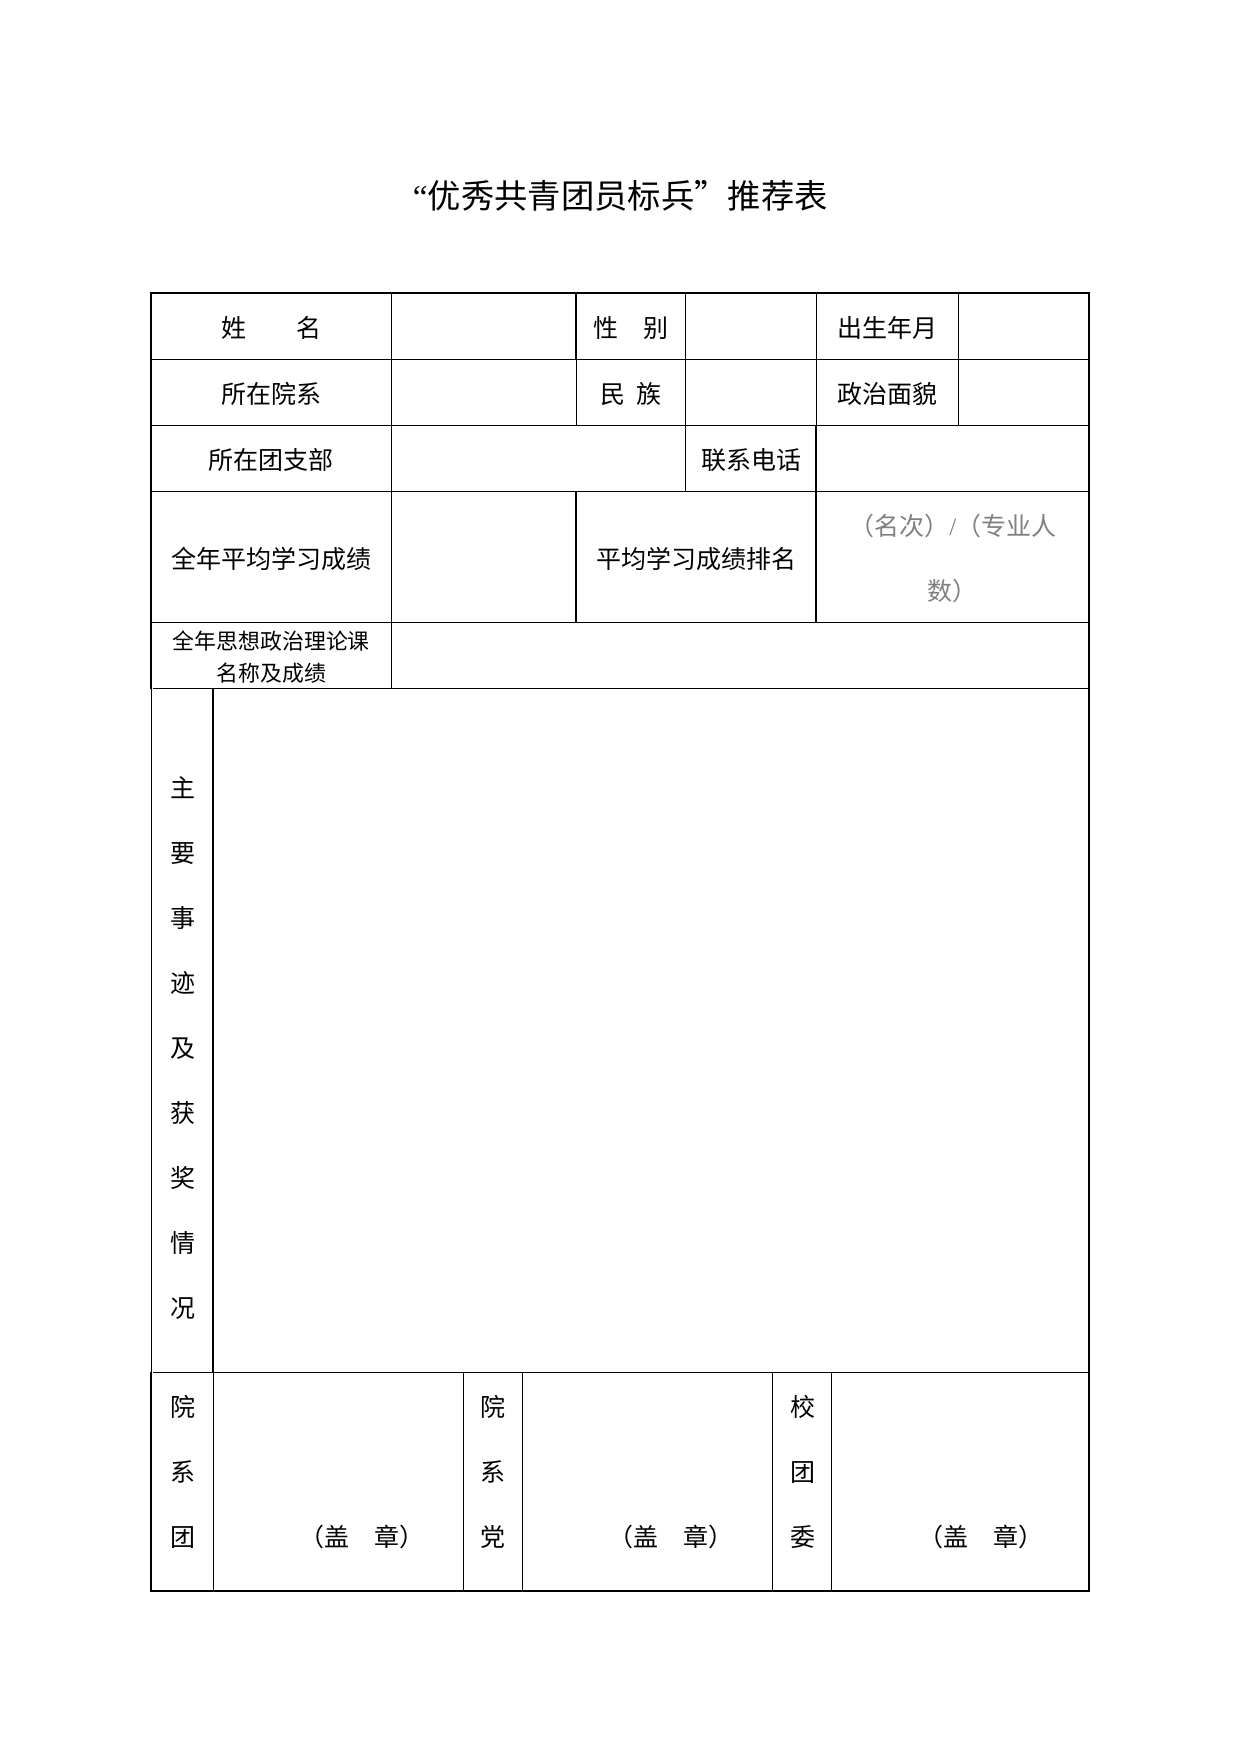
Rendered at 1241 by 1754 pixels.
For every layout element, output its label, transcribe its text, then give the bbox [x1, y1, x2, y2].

table_cell 所在院系 [152, 360, 391, 425]
table_cell 校 团 委 意 见 [773, 1373, 831, 1590]
table_cell [686, 360, 816, 425]
table_cell 联系电话 [686, 426, 815, 491]
table_cell 院 系 党 委 意 见 [464, 1373, 522, 1590]
table_cell 平均学习成绩排名 [577, 492, 815, 622]
table_cell （盖 章） 年 月 日 [832, 1373, 1088, 1590]
table_cell 政治面貌 [817, 360, 958, 425]
table_header 姓 名 [152, 294, 391, 359]
table_cell [392, 426, 685, 491]
table_cell [392, 492, 575, 622]
table_header [686, 294, 816, 359]
table_cell [214, 689, 1088, 1372]
table_cell 所在团支部 [152, 426, 391, 491]
table_cell [959, 360, 1088, 425]
table_cell [817, 426, 1088, 491]
table_header [959, 294, 1088, 359]
table_cell （盖 章） 年 月 日 [523, 1373, 772, 1590]
table_cell [392, 360, 576, 425]
text “优秀共青团员标兵”推荐表 [187, 162, 1053, 227]
table_header 性 别 [577, 294, 685, 359]
table_header [392, 294, 575, 359]
table_header 出生年月 [817, 294, 958, 359]
table_cell 主 要 事 迹 及 获 奖 情 况 [152, 689, 212, 1372]
table_cell 全年思想政治理论课名称及成绩 [152, 623, 391, 688]
table_cell （盖 章） 年 月 日 [214, 1373, 463, 1590]
table_cell 民 族 [577, 360, 685, 425]
table_cell 院 系 团 委 意 见 [152, 1373, 213, 1590]
table_cell 全年平均学习成绩 [152, 492, 391, 622]
table_cell （名次）/（专业人数） [817, 492, 1088, 622]
table_cell [392, 623, 1088, 688]
